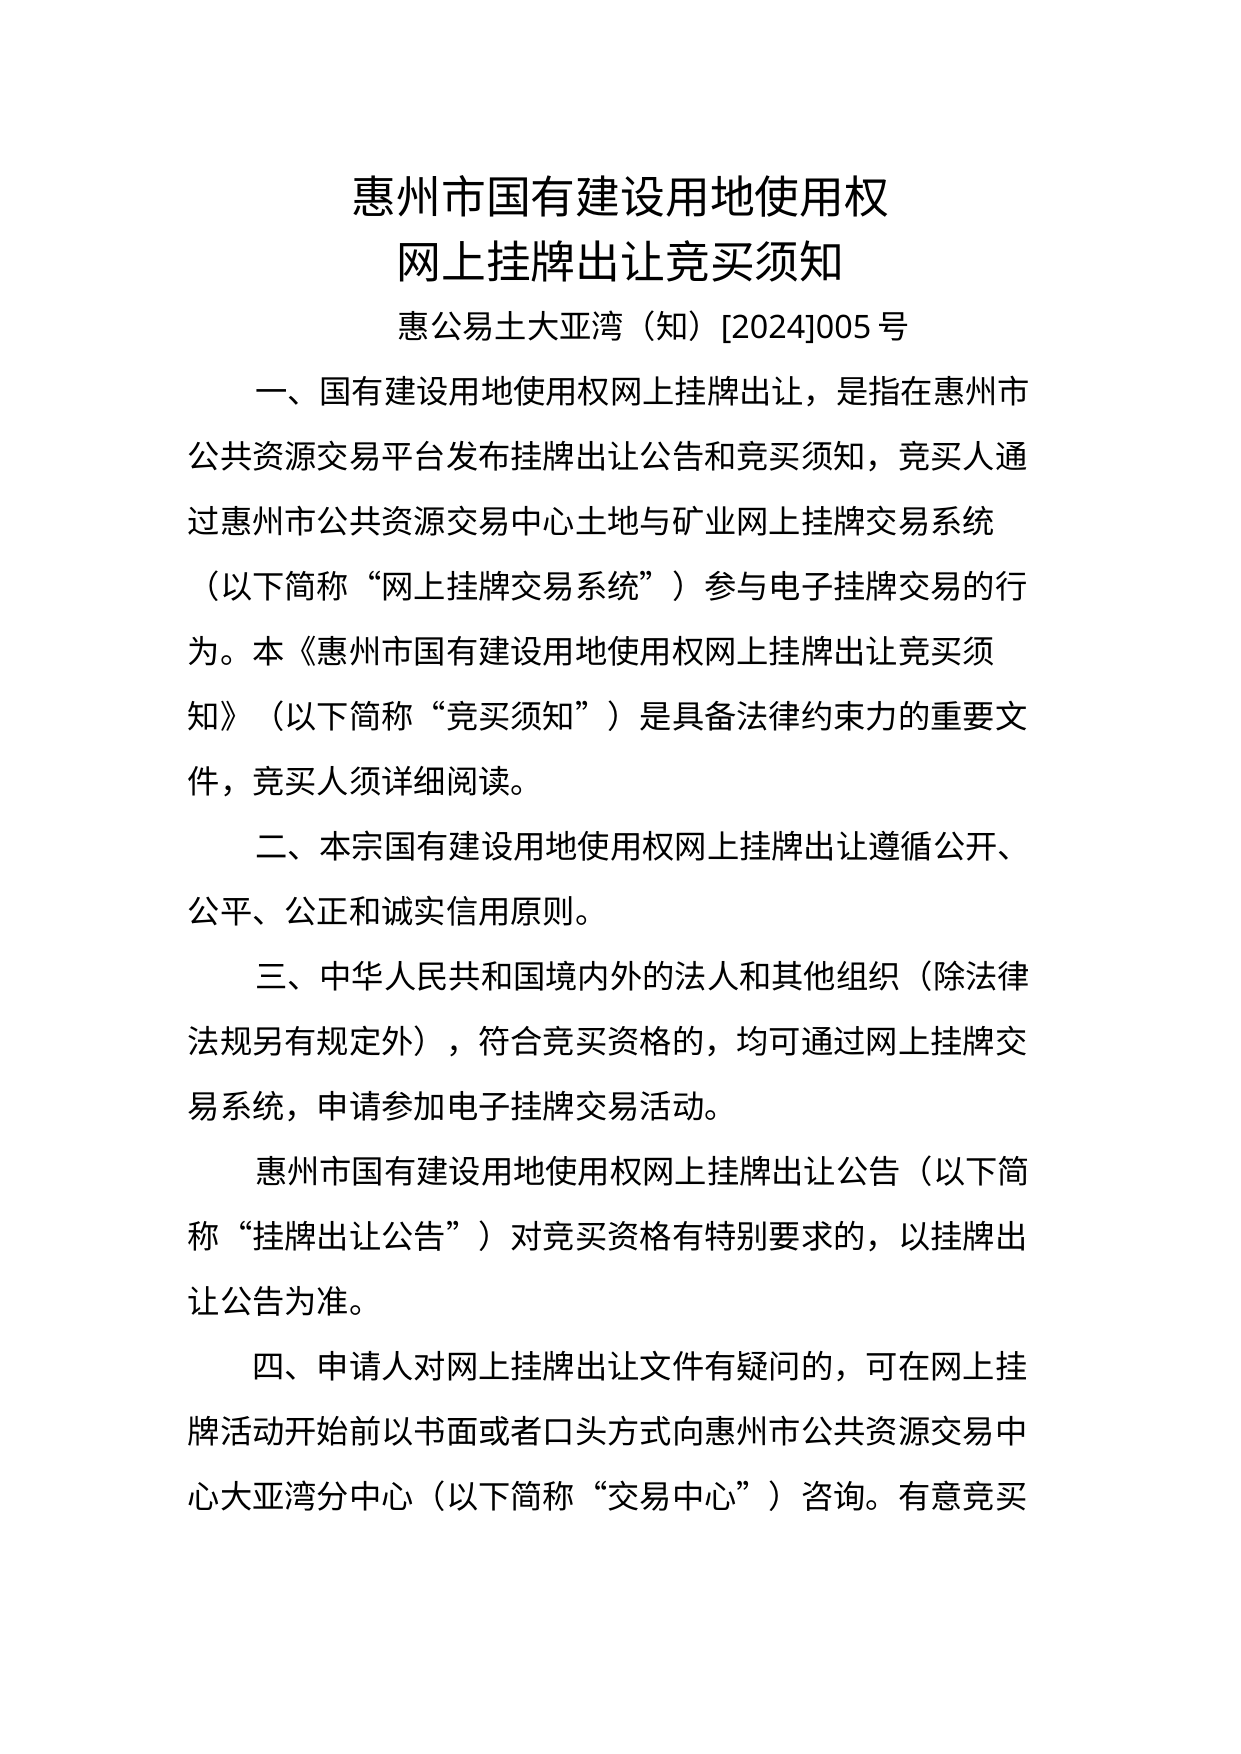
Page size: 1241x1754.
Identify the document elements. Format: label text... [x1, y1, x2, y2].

text 惠公易土大亚湾（知）[2024]005号 [187, 292, 1053, 357]
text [187, 1332, 1053, 1527]
text 惠州市国有建设用地使用权网上挂牌出让公告（以下简称“挂牌出让公告”）对竞买资格有特别要求的，以挂牌出让公告为准。 [187, 1137, 1053, 1332]
text 一、国有建设用地使用权网上挂牌出让，是指在惠州市公共资源交易平台发布挂牌出让公告和竞买须知，竞买人通过惠州市公共资源交易中心土地与矿业网上挂牌交易系统（以下简称“网上挂牌交易系统”）参与电子挂牌交易的行为。本《惠州市国有建设用地使用权网上挂牌出让竞买须知》（以下简称“竞买须知”）是具备法律约束力的重要文件，竞买人须详细阅读。 [187, 357, 1053, 812]
text 三、中华人民共和国境内外的法人和其他组织（除法律法规另有规定外），符合竞买资格的，均可通过网上挂牌交易系统，申请参加电子挂牌交易活动。 [187, 942, 1053, 1137]
text 网上挂牌出让竞买须知 [187, 227, 1053, 292]
text 二、本宗国有建设用地使用权网上挂牌出让遵循公开、公平、公正和诚实信用原则。 [187, 812, 1053, 942]
text 惠州市国有建设用地使用权 [187, 162, 1053, 227]
